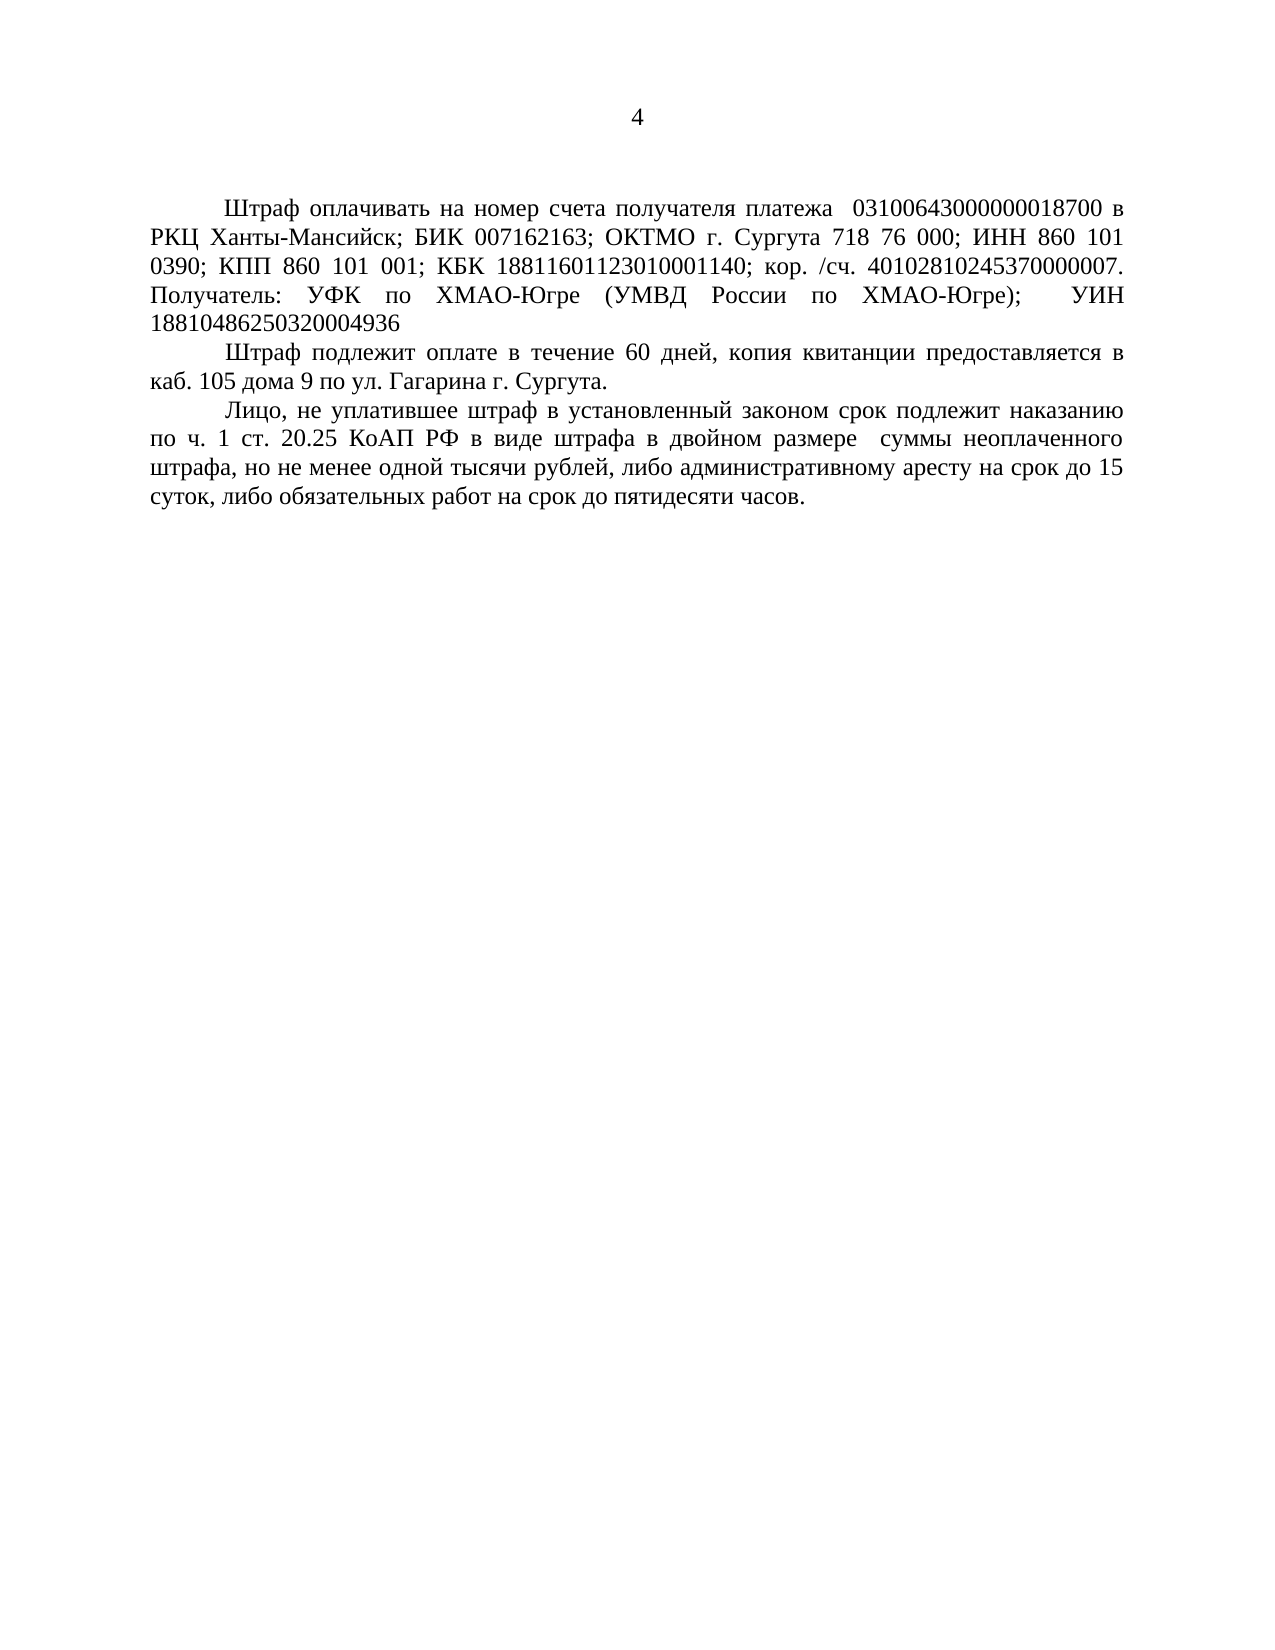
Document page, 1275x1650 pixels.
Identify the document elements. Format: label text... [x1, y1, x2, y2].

text Лицо, не уплатившее штраф в установленный законом срок подлежит наказанию по ч. 1 ст. 20.25 КоАП РФ в виде штрафа в двойном размере суммы неоплаченного штрафа, но не менее одной тысячи рублей, либо административному аресту на срок до 15 суток, либо обязательных работ на срок до пятидесяти часов. [150, 395, 1125, 510]
text Штраф подлежит оплате в течение 60 дней, копия квитанции предоставляется в каб. 105 дома 9 по ул. Гагарина г. Сургута. [150, 337, 1125, 395]
text Штраф оплачивать на номер счета получателя платежа 03100643000000018700 в РКЦ Ханты-Мансийск; БИК 007162163; ОКТМО г. Сургута 718 76 000; ИНН 860 101 0390; КПП 860 101 001; КБК 18811601123010001140; кор. /сч. 40102810245370000007. Получатель: УФК по ХМАО-Югре (УМВД России по ХМАО-Югре); УИН 18810486250320004936 [150, 193, 1125, 337]
